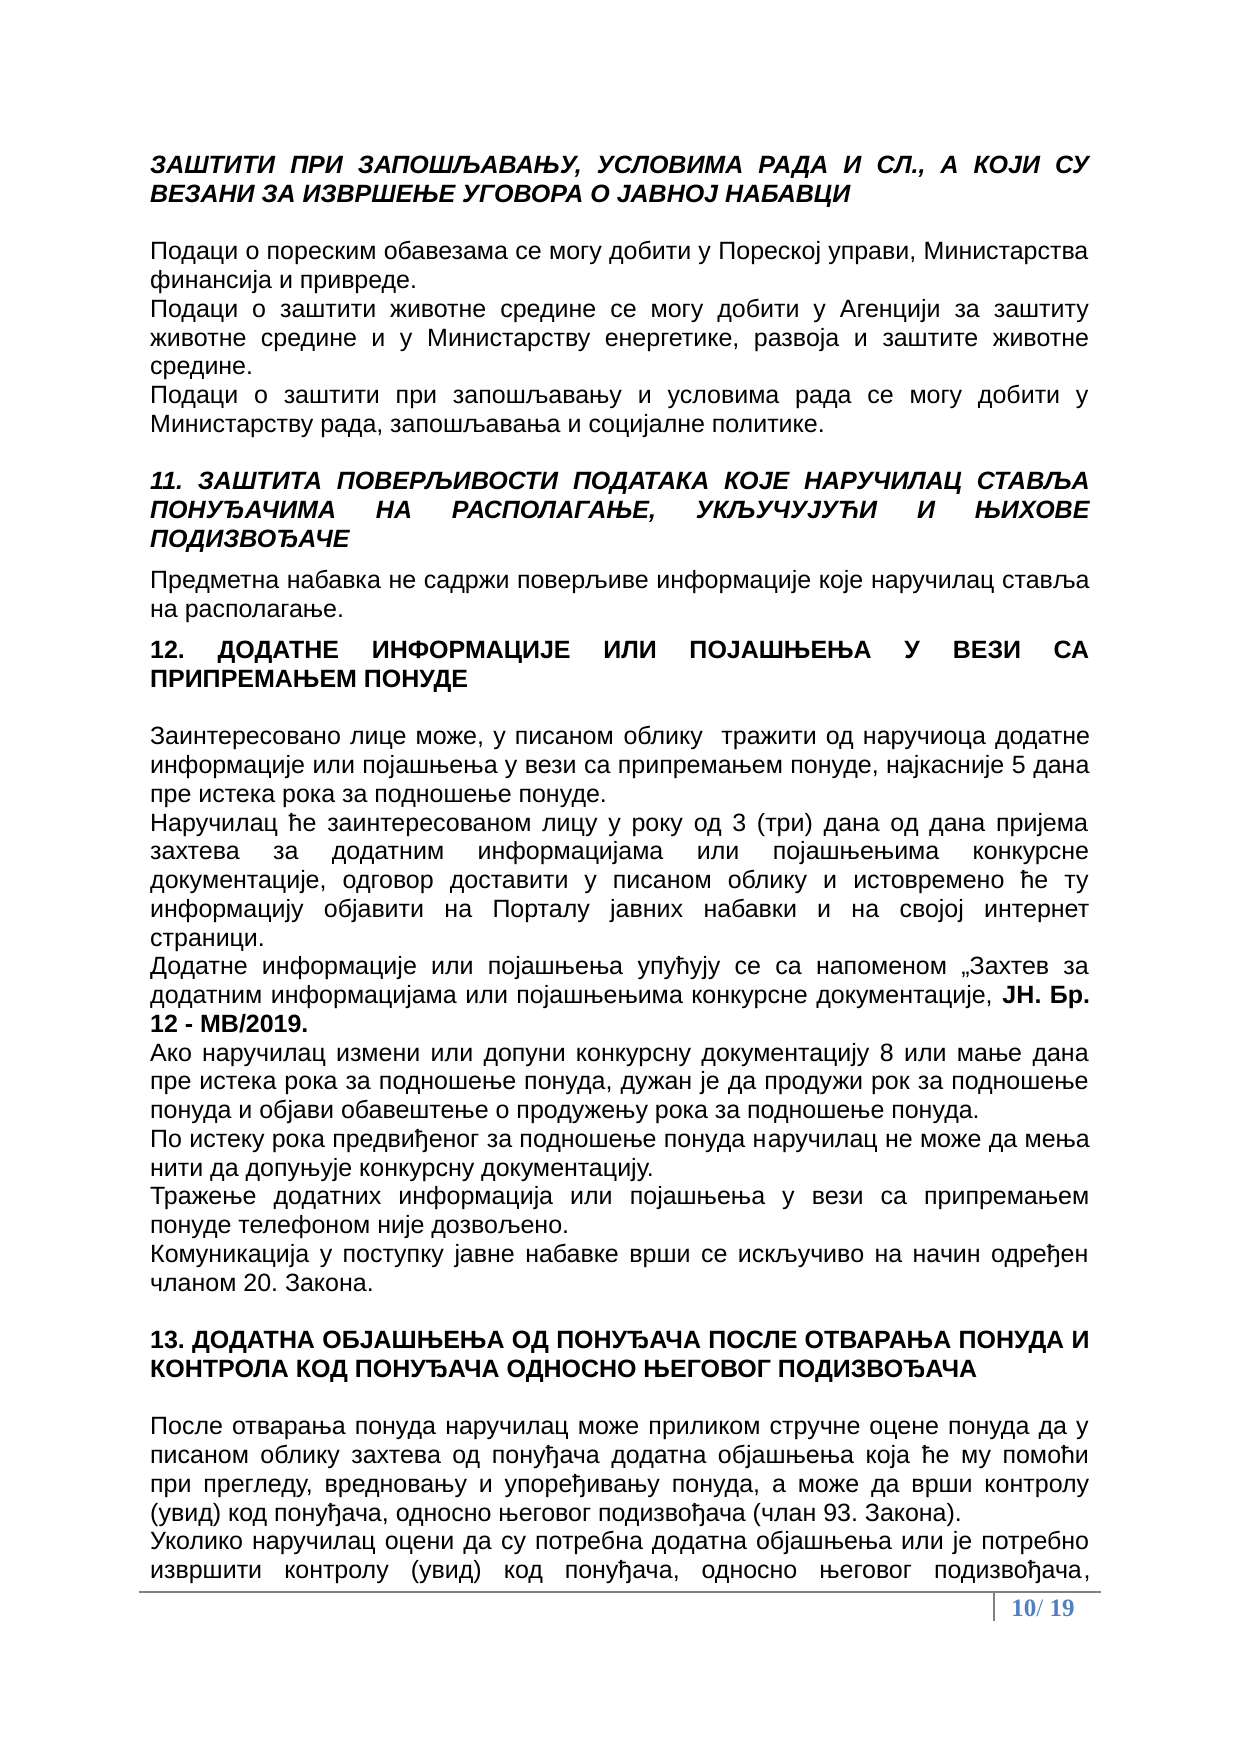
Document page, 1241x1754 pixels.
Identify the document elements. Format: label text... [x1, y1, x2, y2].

text Предметна набавка не садржи поверљиве информације које наручилац ставља на располагање. [150, 565, 1090, 622]
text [150, 1526, 1090, 1584]
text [150, 150, 1090, 207]
text Комуникација у поступку јавне набавке врши се искључиво на начин одређен чланом 20. Закона. [150, 1239, 1090, 1296]
text Додатне информације или појашњења упућују се са напоменом „Захтев за додатним информацијама или појашњењима конкурсне документације, ЈН. Бр. 12 - МВ/2019. [150, 951, 1090, 1037]
text По истеку рока предвиђеног за подношење понуда наручилац не може да мења нити да допуњује конкурсну документацију. [150, 1124, 1090, 1181]
text 11. ЗАШТИТА ПОВЕРЉИВОСТИ ПОДАТАКА КОЈЕ НАРУЧИЛАЦ СТАВЉА ПОНУЂАЧИМА НА РАСПОЛАГАЊЕ, УКЉУЧУЈУЋИ И ЊИХОВЕ ПОДИЗВОЂАЧЕ [150, 466, 1090, 552]
text 12. ДОДАТНЕ ИНФОРМАЦИЈЕ ИЛИ ПОЈАШЊЕЊА У ВЕЗИ СА ПРИПРЕМАЊЕМ ПОНУДЕ [150, 635, 1090, 692]
text Ако наручилац измени или допуни конкурсну документацију 8 или мање дана пре истека рока за подношење понуда, дужан је да продужи рок за подношење понуда и објави обавештење о продужењу рока за подношење понуда. [150, 1037, 1090, 1124]
text Наручилац ће заинтересованом лицу у року од 3 (три) дана од дана пријема захтева за додатним информацијама или појашњењима конкурсне документације, одговор доставити у писаном облику и истовремено ће ту информацију објавити на Порталу јавних набавки и на својој интернет страници. [150, 807, 1090, 951]
text Тражење додатних информација или појашњења у вези са припремањем понуде телефоном није дозвољено. [150, 1181, 1090, 1239]
text 13. ДОДАТНА ОБЈАШЊЕЊА ОД ПОНУЂАЧА ПОСЛЕ ОТВАРАЊА ПОНУДА И КОНТРОЛА КОД ПОНУЂАЧА ОДНОСНО ЊЕГОВОГ ПОДИЗВОЂАЧА [150, 1325, 1090, 1382]
text Подаци о заштити животне средине се могу добити у Агенцији за заштиту животне средине и у Министарству енергетике, развоја и заштите животне средине. [150, 294, 1090, 380]
text Подаци о пореским обавезама се могу добити у Пореској управи, Министарства финансија и привреде. [150, 236, 1090, 294]
text После отварања понуда наручилац може приликом стручне оцене понуда да у писаном облику захтева од понуђача додатна објашњења која ће му помоћи при прегледу, вредновању и упоређивању понуда, а може да врши контролу (увид) код понуђача, односно његовог подизвођача (члан 93. Закона). [150, 1411, 1090, 1526]
text Заинтересовано лице може, у писаном облику тражити од наручиоца додатне информације или појашњења у вези са припремањем понуде, најкасније 5 дана пре истека рока за подношење понуде. [150, 721, 1090, 807]
text Подаци о заштити при запошљавању и условима рада се могу добити у Министарству рада, запошљавања и социјалне политике. [150, 380, 1090, 437]
